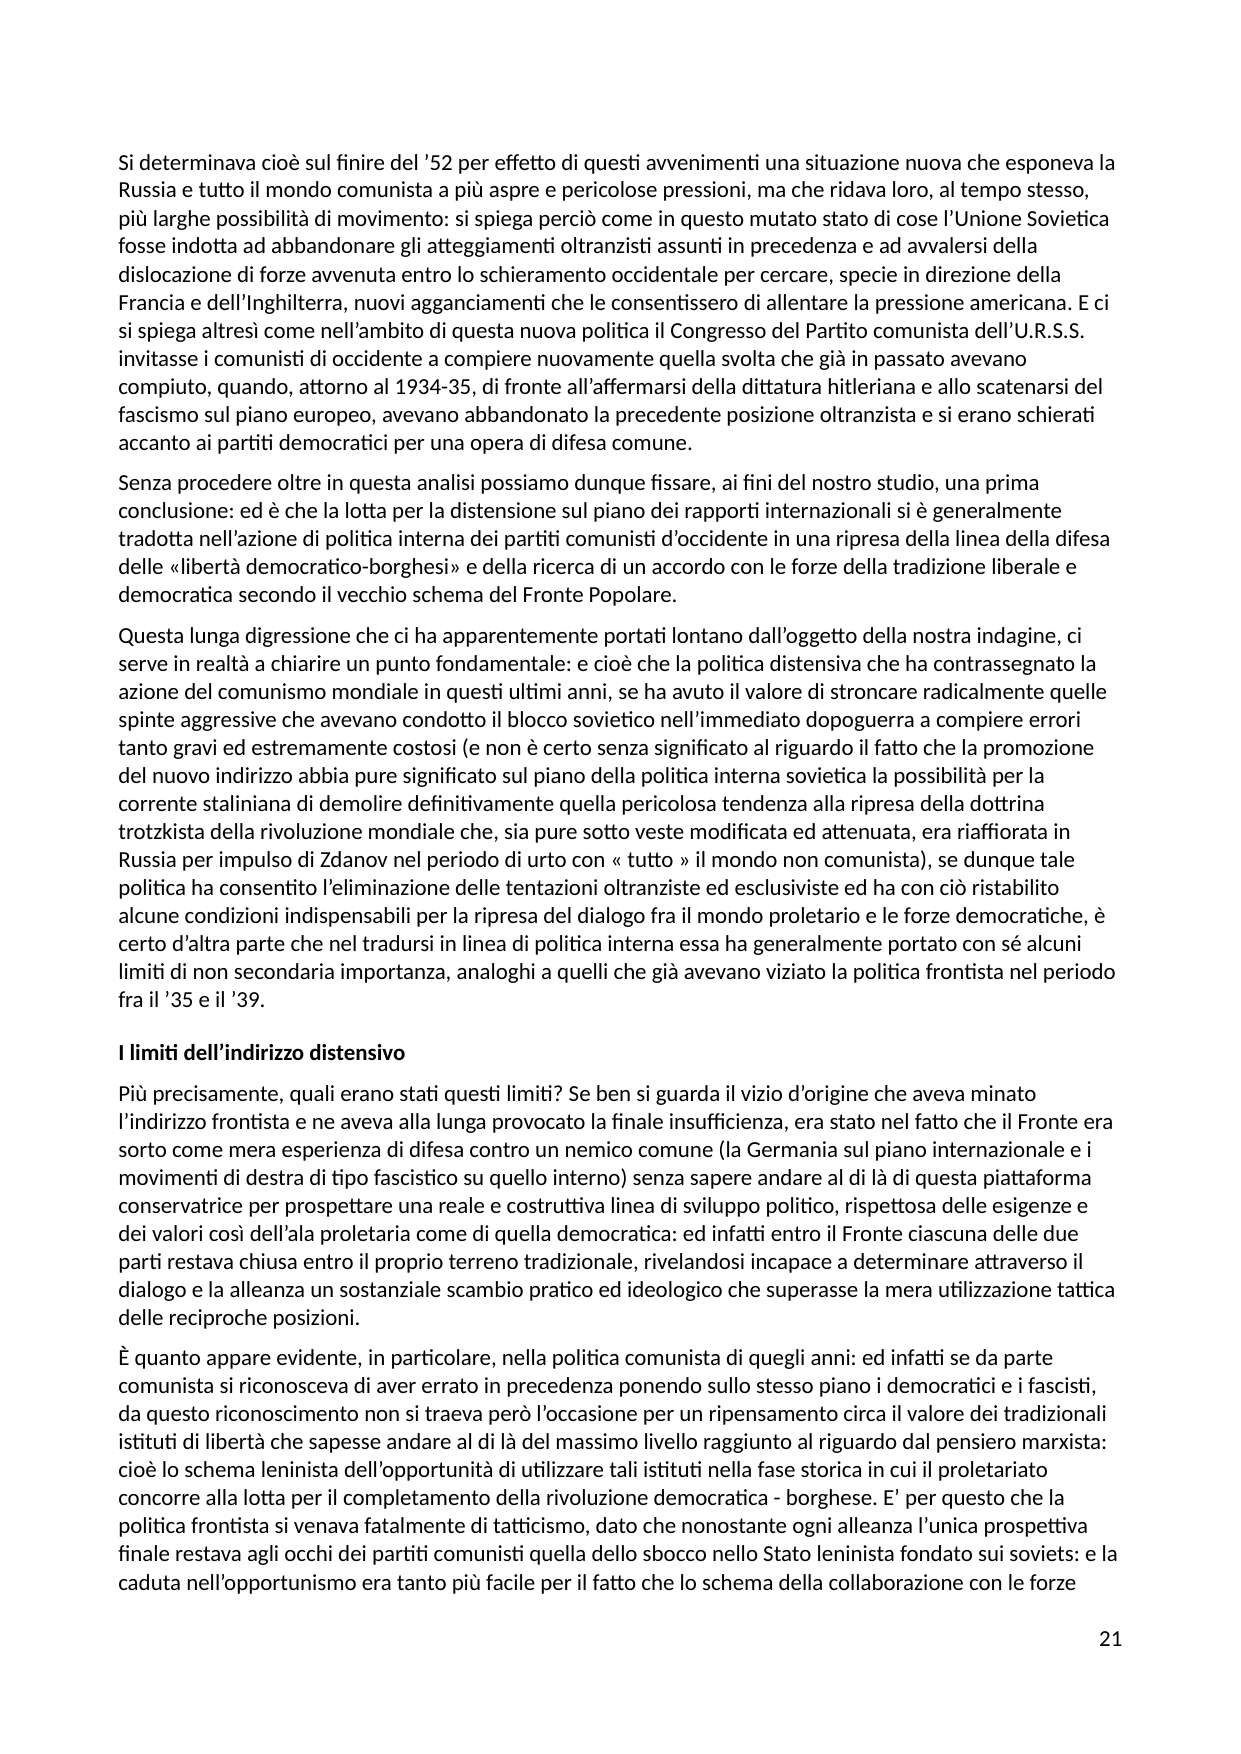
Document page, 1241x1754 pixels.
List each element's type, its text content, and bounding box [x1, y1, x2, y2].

text I limiti dell’indirizzo distensivo [118, 1038, 1122, 1066]
text Senza procedere oltre in questa analisi possiamo dunque fissare, ai fini del nostro studio, una prima conclusione: ed è che la lotta per la distensione sul piano dei rapporti internazionali si è generalmente tradotta nell’azione di politica interna dei partiti comunisti d’occidente in una ripresa della linea della difesa delle «libertà democratico-borghesi» e della ricerca di un accordo con le forze della tradizione liberale e democratica secondo il vecchio schema del Fronte Popolare. [118, 468, 1122, 608]
text Più precisamente, quali erano stati questi limiti? Se ben si guarda il vizio d’origine che aveva minato l’indirizzo frontista e ne aveva alla lunga provocato la finale insufficienza, era stato nel fatto che il Fronte era sorto come mera esperienza di difesa contro un nemico comune (la Germania sul piano internazionale e i movimenti di destra di tipo fascistico su quello interno) senza sapere andare al di là di questa piattaforma conservatrice per prospettare una reale e costruttiva linea di sviluppo politico, rispettosa delle esigenze e dei valori così dell’ala proletaria come di quella democratica: ed infatti entro il Fronte ciascuna delle due parti restava chiusa entro il proprio terreno tradizionale, rivelandosi incapace a determinare attraverso il dialogo e la alleanza un sostanziale scambio pratico ed ideologico che superasse la mera utilizzazione tattica delle reciproche posizioni. [118, 1079, 1122, 1331]
text Si determinava cioè sul finire del ’52 per effetto di questi avvenimenti una situazione nuova che esponeva la Russia e tutto il mondo comunista a più aspre e pericolose pressioni, ma che ridava loro, al tempo stesso, più larghe possibilità di movimento: si spiega perciò come in questo mutato stato di cose l’Unione Sovietica fosse indotta ad abbandonare gli atteggiamenti oltranzisti assunti in precedenza e ad avvalersi della dislocazione di forze avvenuta entro lo schieramento occidentale per cercare, specie in direzione della Francia e dell’Inghilterra, nuovi agganciamenti che le consentissero di allentare la pressione americana. E ci si spiega altresì come nell’ambito di questa nuova politica il Congresso del Partito comunista dell’U.R.S.S. invitasse i comunisti di occidente a compiere nuovamente quella svolta che già in passato avevano compiuto, quando, attorno al 1934-35, di fronte all’affermarsi della dittatura hitleriana e allo scatenarsi del fascismo sul piano europeo, avevano abbandonato la precedente posizione oltranzista e si erano schierati accanto ai partiti democratici per una opera di difesa comune. [118, 148, 1122, 456]
text Questa lunga digressione che ci ha apparentemente portati lontano dall’oggetto della nostra indagine, ci serve in realtà a chiarire un punto fondamentale: e cioè che la politica distensiva che ha contrassegnato la azione del comunismo mondiale in questi ultimi anni, se ha avuto il valore di stroncare radicalmente quelle spinte aggressive che avevano condotto il blocco sovietico nell’immediato dopoguerra a compiere errori tanto gravi ed estremamente costosi (e non è certo senza significato al riguardo il fatto che la promozione del nuovo indirizzo abbia pure significato sul piano della politica interna sovietica la possibilità per la corrente staliniana di demolire definitivamente quella pericolosa tendenza alla ripresa della dottrina trotzkista della rivoluzione mondiale che, sia pure sotto veste modificata ed attenuata, era riaffiorata in Russia per impulso di Zdanov nel periodo di urto con « tutto » il mondo non comunista), se dunque tale politica ha consentito l’eliminazione delle tentazioni oltranziste ed esclusiviste ed ha con ciò ristabilito alcune condizioni indispensabili per la ripresa del dialogo fra il mondo proletario e le forze democratiche, è certo d’altra parte che nel tradursi in linea di politica interna essa ha generalmente portato con sé alcuni limiti di non secondaria importanza, analoghi a quelli che già avevano viziato la politica frontista nel periodo fra il ’35 e il ’39. [118, 621, 1122, 1013]
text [118, 1343, 1122, 1596]
